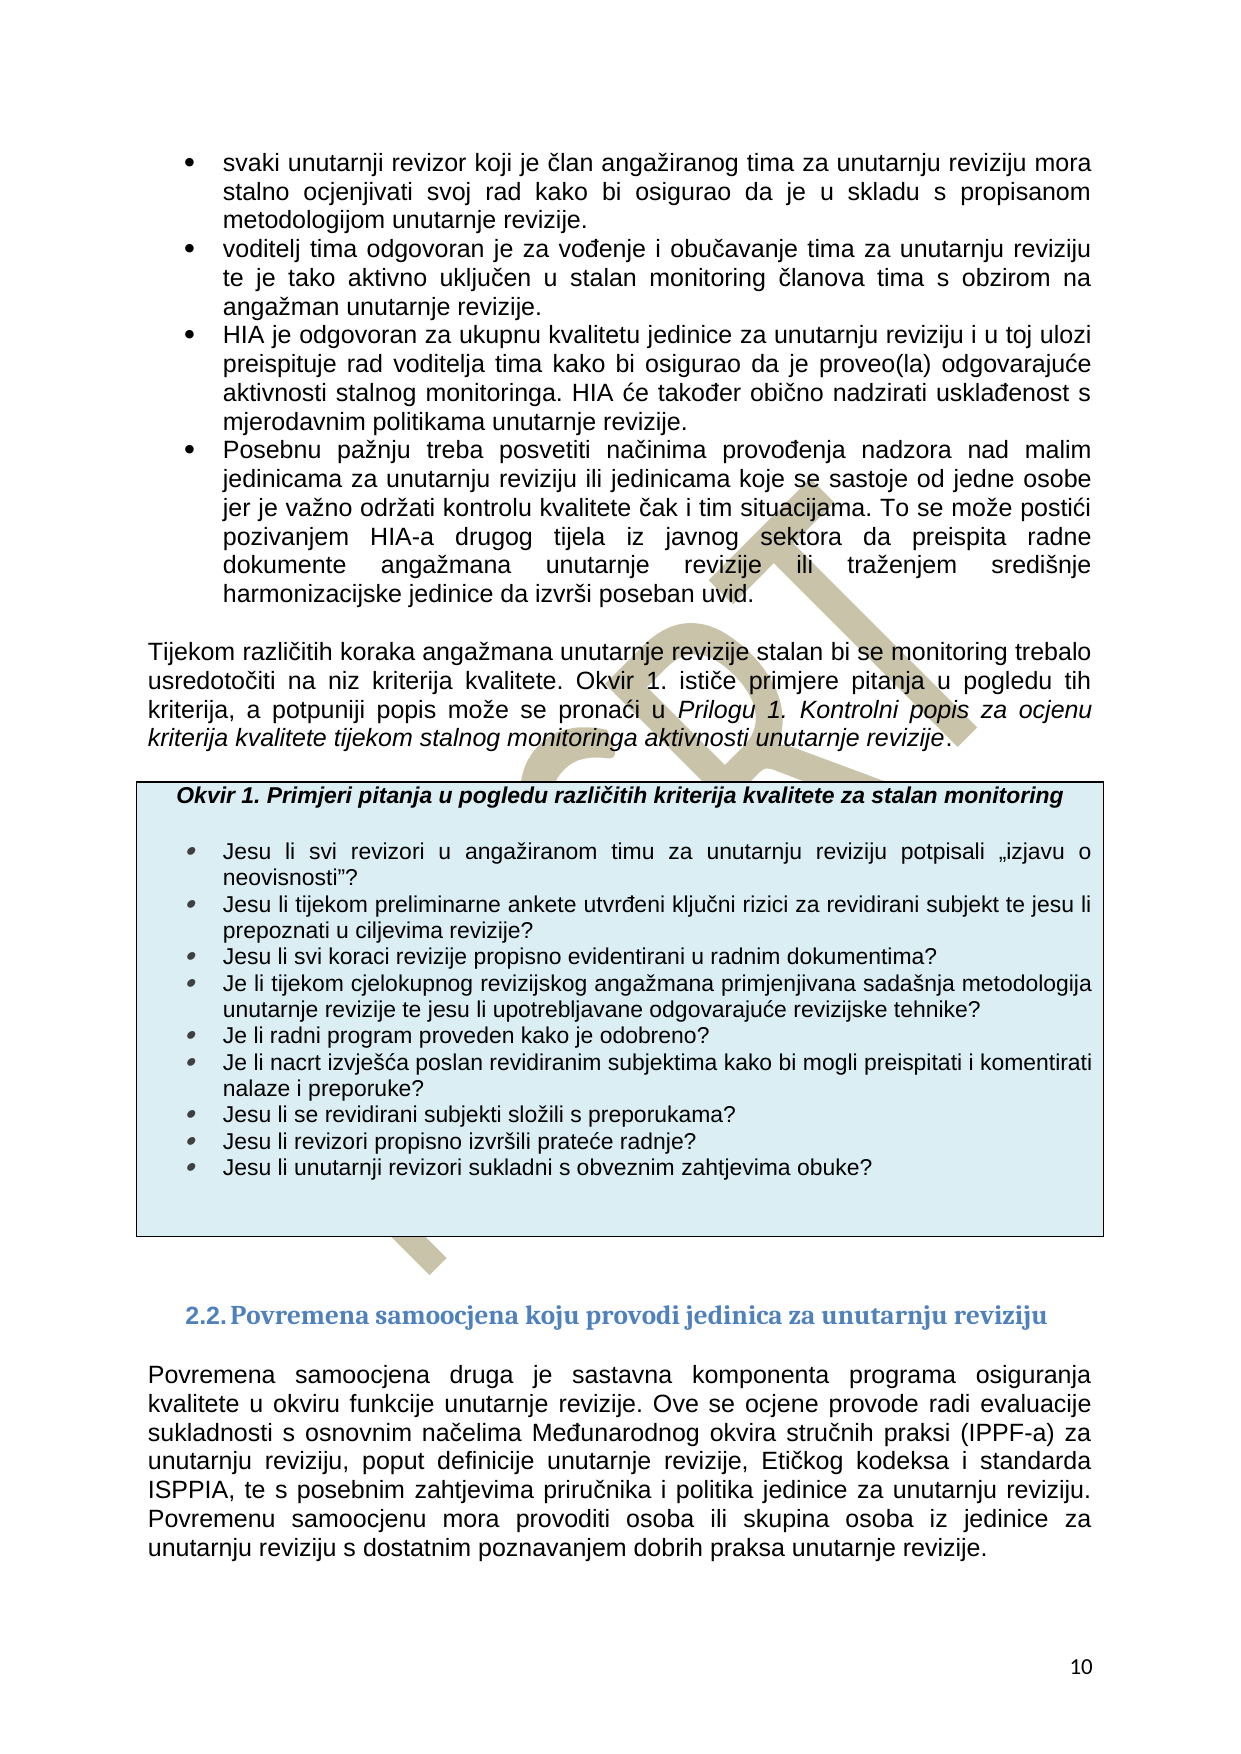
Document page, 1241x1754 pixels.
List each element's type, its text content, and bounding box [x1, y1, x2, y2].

list svaki unutarnji revizor koji je član angažiranog tima za unutarnju reviziju mora stalno ocjenjivati svoj rad kako bi osigurao da je u skladu s propisanom metodologijom unutarnje revizije. [185, 148, 1093, 234]
text Povremena samoocjena druga je sastavna komponenta programa osiguranja kvalitete u okviru funkcije unutarnje revizije. Ove se ocjene provode radi evaluacije sukladnosti s osnovnim načelima Međunarodnog okvira stručnih praksi (IPPF-a) za unutarnju reviziju, poput definicije unutarnje revizije, Etičkog kodeksa i standarda ISPPIA, te s posebnim zahtjevima priručnika i politika jedinice za unutarnju reviziju. Povremenu samoocjenu mora provoditi osoba ili skupina osoba iz jedinice za unutarnju reviziju s dostatnim poznavanjem dobrih praksa unutarnje revizije. [148, 1360, 1093, 1561]
list voditelj tima odgovoran je za vođenje i obučavanje tima za unutarnju reviziju te je tako aktivno uključen u stalan monitoring članova tima s obzirom na angažman unutarnje revizije. [185, 234, 1093, 320]
subtitle Povremena samoocjena koju provodi jedinica za unutarnju reviziju [185, 1300, 1093, 1331]
table_header Okvir 1. Primjeri pitanja u pogledu različitih kriterija kvalitete za stalan monitoring Jesu li svi revizori u angažiranom timu za unutarnju reviziju potpisali „izjavu o neovisnosti”? Jesu li tijekom preliminarne ankete utvrđeni ključni rizici za revidirani subjekt te jesu li prepoznati u ciljevima revizije? Jesu li svi koraci revizije propisno evidentirani u radnim dokumentima? Je li tijekom cjelokupnog revizijskog angažmana primjenjivana sadašnja metodologija unutarnje revizije te jesu li upotrebljavane odgovarajuće revizijske tehnike? Je li radni program proveden kako je odobreno? Je li nacrt izvješća poslan revidiranim subjektima kako bi mogli preispitati i komentirati nalaze i preporuke? Jesu li se revidirani subjekti složili s preporukama? Jesu li revizori propisno izvršili prateće radnje? Jesu li unutarnji revizori sukladni s obveznim zahtjevima obuke? [137, 783, 1103, 1236]
list Posebnu pažnju treba posvetiti načinima provođenja nadzora nad malim jedinicama za unutarnju reviziju ili jedinicama koje se sastoje od jedne osobe jer je važno održati kontrolu kvalitete čak i tim situacijama. To se može postići pozivanjem HIA-a drugog tijela iz javnog sektora da preispita radne dokumente angažmana unutarnje revizije ili traženjem središnje harmonizacijske jedinice da izvrši poseban uvid. [185, 435, 1093, 608]
list HIA je odgovoran za ukupnu kvalitetu jedinice za unutarnju reviziju i u toj ulozi preispituje rad voditelja tima kako bi osigurao da je proveo(la) odgovarajuće aktivnosti stalnog monitoringa. HIA će također obično nadzirati usklađenost s mjerodavnim politikama unutarnje revizije. [185, 320, 1093, 435]
text Tijekom različitih koraka angažmana unutarnje revizije stalan bi se monitoring trebalo usredotočiti na niz kriterija kvalitete. Okvir 1. ističe primjere pitanja u pogledu tih kriterija, a potpuniji popis može se pronaći u Prilogu 1. Kontrolni popis za ocjenu kriterija kvalitete tijekom stalnog monitoringa aktivnosti unutarnje revizije. [148, 637, 1093, 752]
